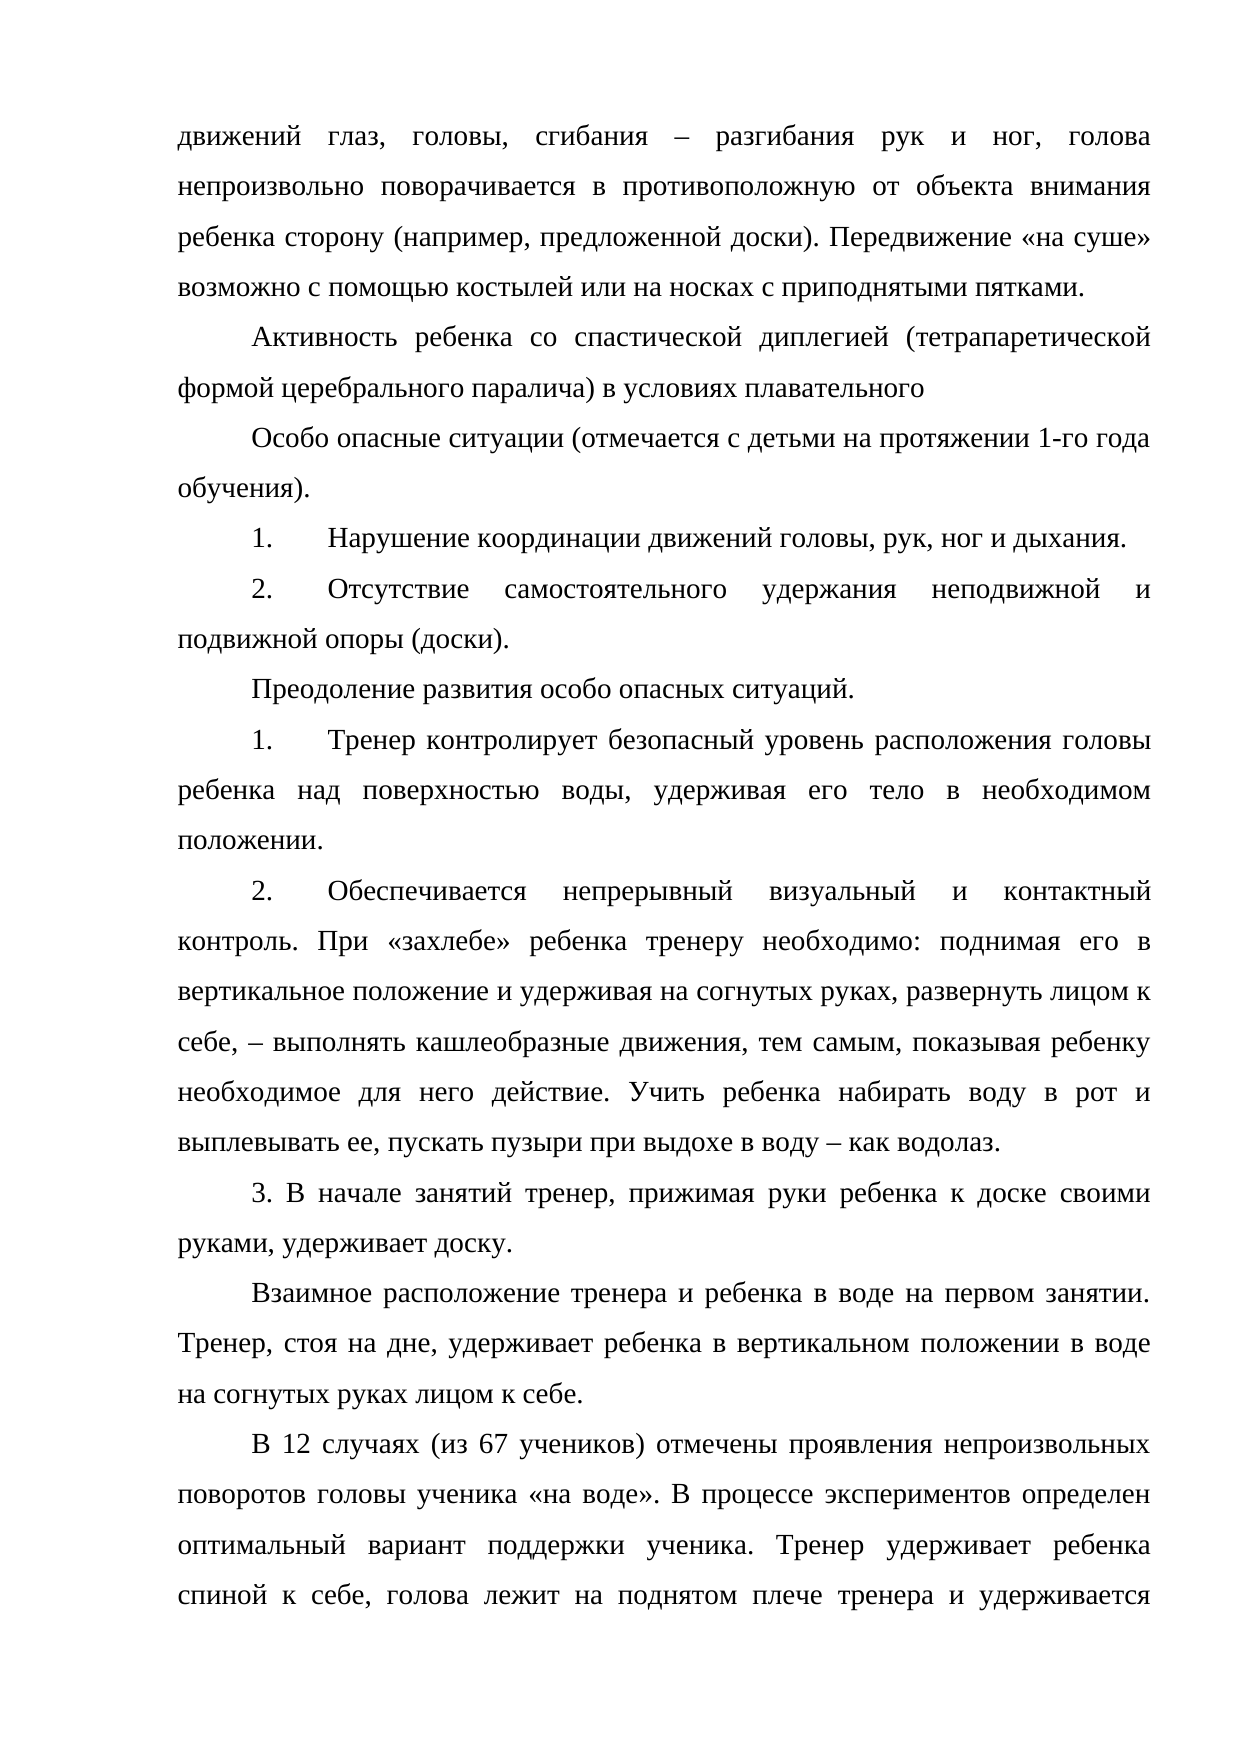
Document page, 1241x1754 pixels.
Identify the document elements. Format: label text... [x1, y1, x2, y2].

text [177, 118, 1152, 303]
list Обеспечивается непрерывный визуальный и контактный контроль. При «захлебе» ребенка тренеру необходимо: поднимая его в вертикальное положение и удерживая на согнутых руках, развернуть лицом к себе, – выполнять кашлеобразные движения, тем самым, показывая ребенку необходимое для него действие. Учить ребенка набирать воду в рот и выплевывать ее, пускать пузыри при выдохе в воду – как водолаз. [177, 873, 1152, 1158]
list Отсутствие самостоятельного удержания неподвижной и подвижной опоры (доски). [177, 571, 1152, 655]
list Тренер контролирует безопасный уровень расположения головы ребенка над поверхностью воды, удерживая его тело в необходимом положении. [177, 722, 1152, 856]
text 3. В начале занятий тренер, прижимая руки ребенка к доске своими руками, удерживает доску. [177, 1175, 1152, 1258]
text Особо опасные ситуации (отмечается с детьми на протяжении 1-го года обучения). [177, 420, 1152, 504]
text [177, 1426, 1152, 1611]
text Преодоление развития особо опасных ситуаций. [177, 672, 1152, 705]
text Активность ребенка со спастической диплегией (тетрапаретической формой церебрального паралича) в условиях плавательного [177, 319, 1152, 403]
text Взаимное расположение тренера и ребенка в воде на первом занятии. Тренер, стоя на дне, удерживает ребенка в вертикальном положении в воде на согнутых руках лицом к себе. [177, 1275, 1152, 1409]
list Нарушение координации движений головы, рук, ног и дыхания. [177, 521, 1152, 554]
